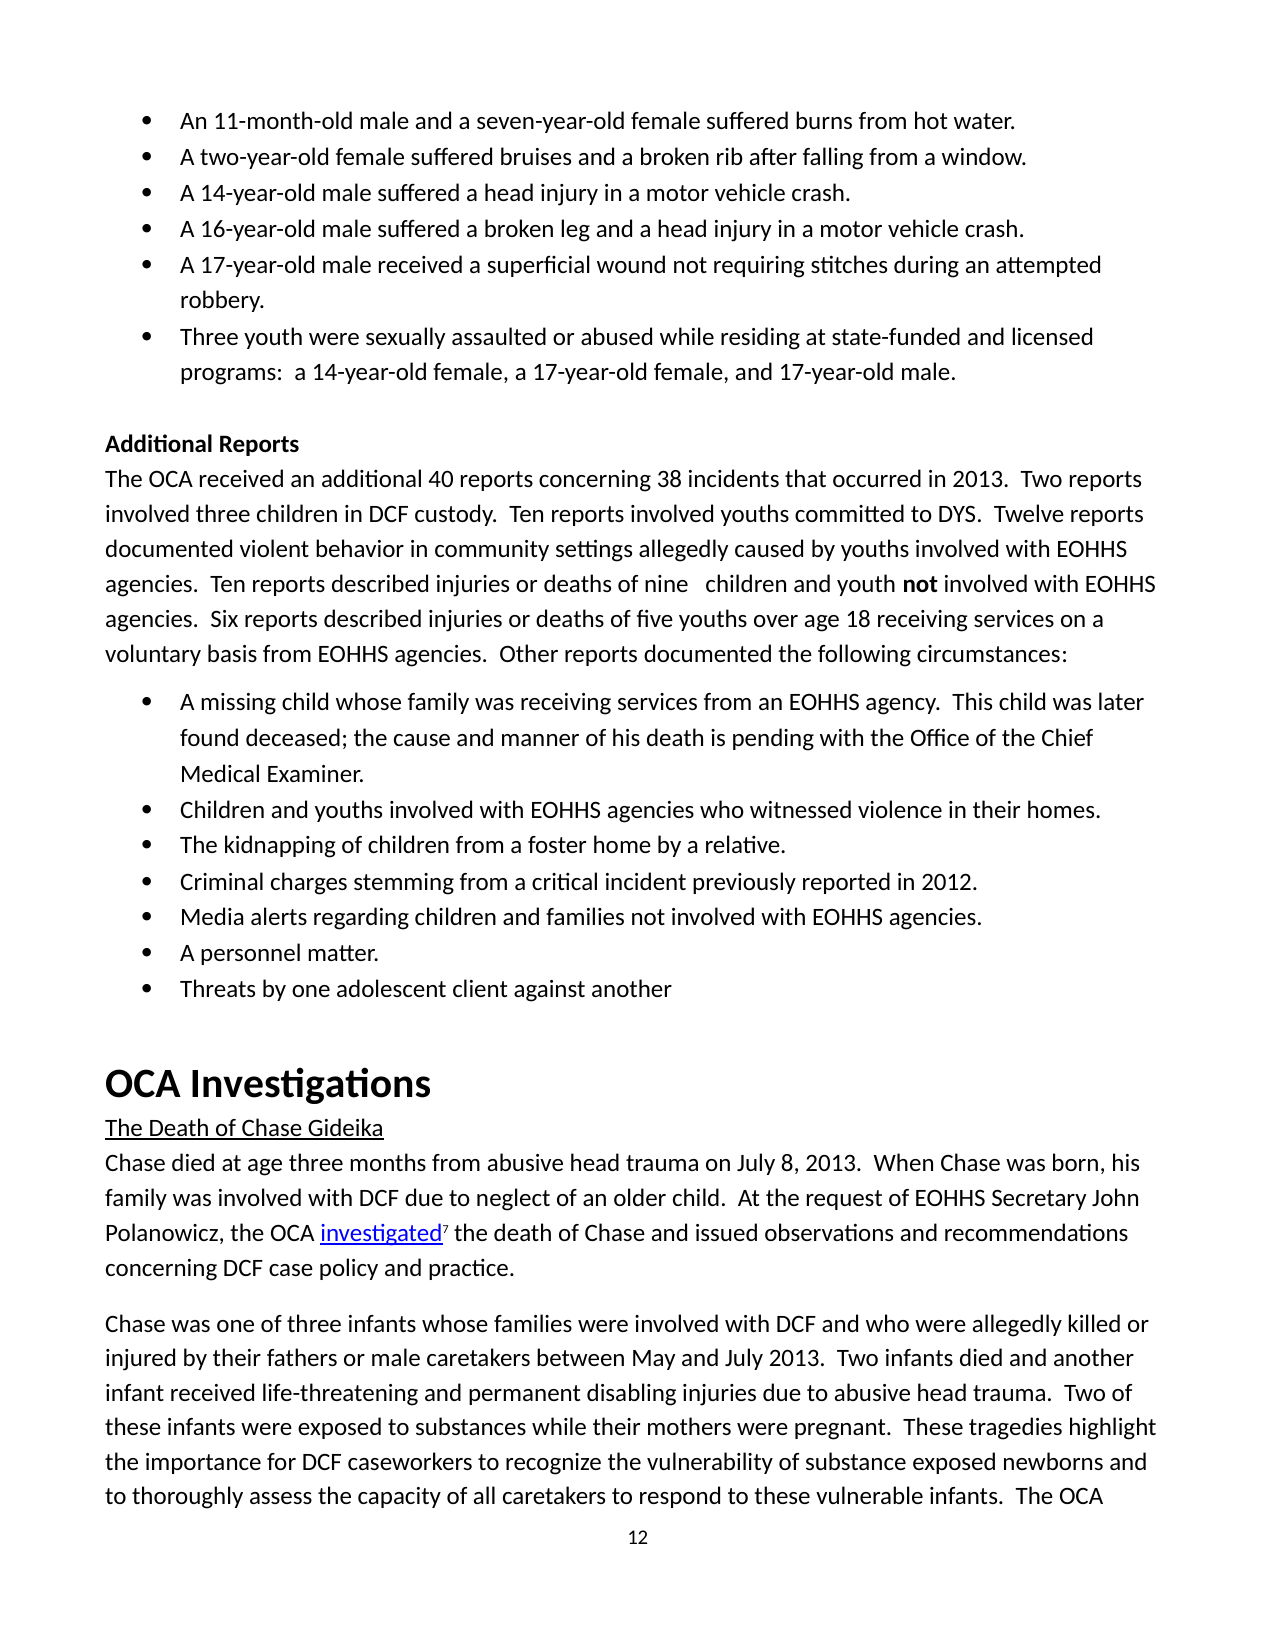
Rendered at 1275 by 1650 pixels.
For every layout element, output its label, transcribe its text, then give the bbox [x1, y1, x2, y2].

text OCA Investigations The Death of Chase Gideika Chase died at age three months from abusive head trauma on July 8, 2013. When Chase was born, his family was involved with DCF due to neglect of an older child. At the request of EOHHS Secretary John Polanowicz, the OCA investigated the death of Chase and issued observations and recommendations concerning DCF case policy and practice. [105, 1057, 1170, 1283]
list A 17-year-old male received a superficial wound not requiring stitches during an attempted robbery. [142, 249, 1170, 315]
list Media alerts regarding children and families not involved with EOHHS agencies. [142, 902, 1170, 932]
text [105, 1308, 1170, 1511]
list A personnel matter. [142, 937, 1170, 968]
list Children and youths involved with EOHHS agencies who witnessed violence in their homes. [142, 794, 1170, 824]
list A 14-year-old male suffered a head injury in a motor vehicle crash. [142, 177, 1170, 207]
list A 16-year-old male suffered a broken leg and a head injury in a motor vehicle crash. [142, 213, 1170, 243]
list A two-year-old female suffered bruises and a broken rib after falling from a window. [142, 141, 1170, 171]
list A missing child whose family was receiving services from an EOHHS agency. This child was later found deceased; the cause and manner of his death is pending with the Office of the Chief Medical Examiner. [142, 686, 1170, 788]
list An 11-month-old male and a seven-year-old female suffered burns from hot water. [142, 105, 1170, 136]
text Additional Reports The OCA received an additional 40 reports concerning 38 incidents that occurred in 2013. Two reports involved three children in DCF custody. Ten reports involved youths committed to DYS. Twelve reports documented violent behavior in community settings allegedly caused by youths involved with EOHHS agencies. Ten reports described injuries or deaths of nine children and youth not involved with EOHHS agencies. Six reports described injuries or deaths of five youths over age 18 receiving services on a voluntary basis from EOHHS agencies. Other reports documented the following circumstances: [105, 428, 1170, 669]
list Criminal charges stemming from a critical incident previously reported in 2012. [142, 866, 1170, 896]
list The kidnapping of children from a foster home by a relative. [142, 830, 1170, 860]
list Three youth were sexually assaulted or abused while residing at state-funded and licensed programs: a 14-year-old female, a 17-year-old female, and 17-year-old male. [142, 321, 1170, 387]
list Threats by one adolescent client against another [142, 973, 1170, 1004]
